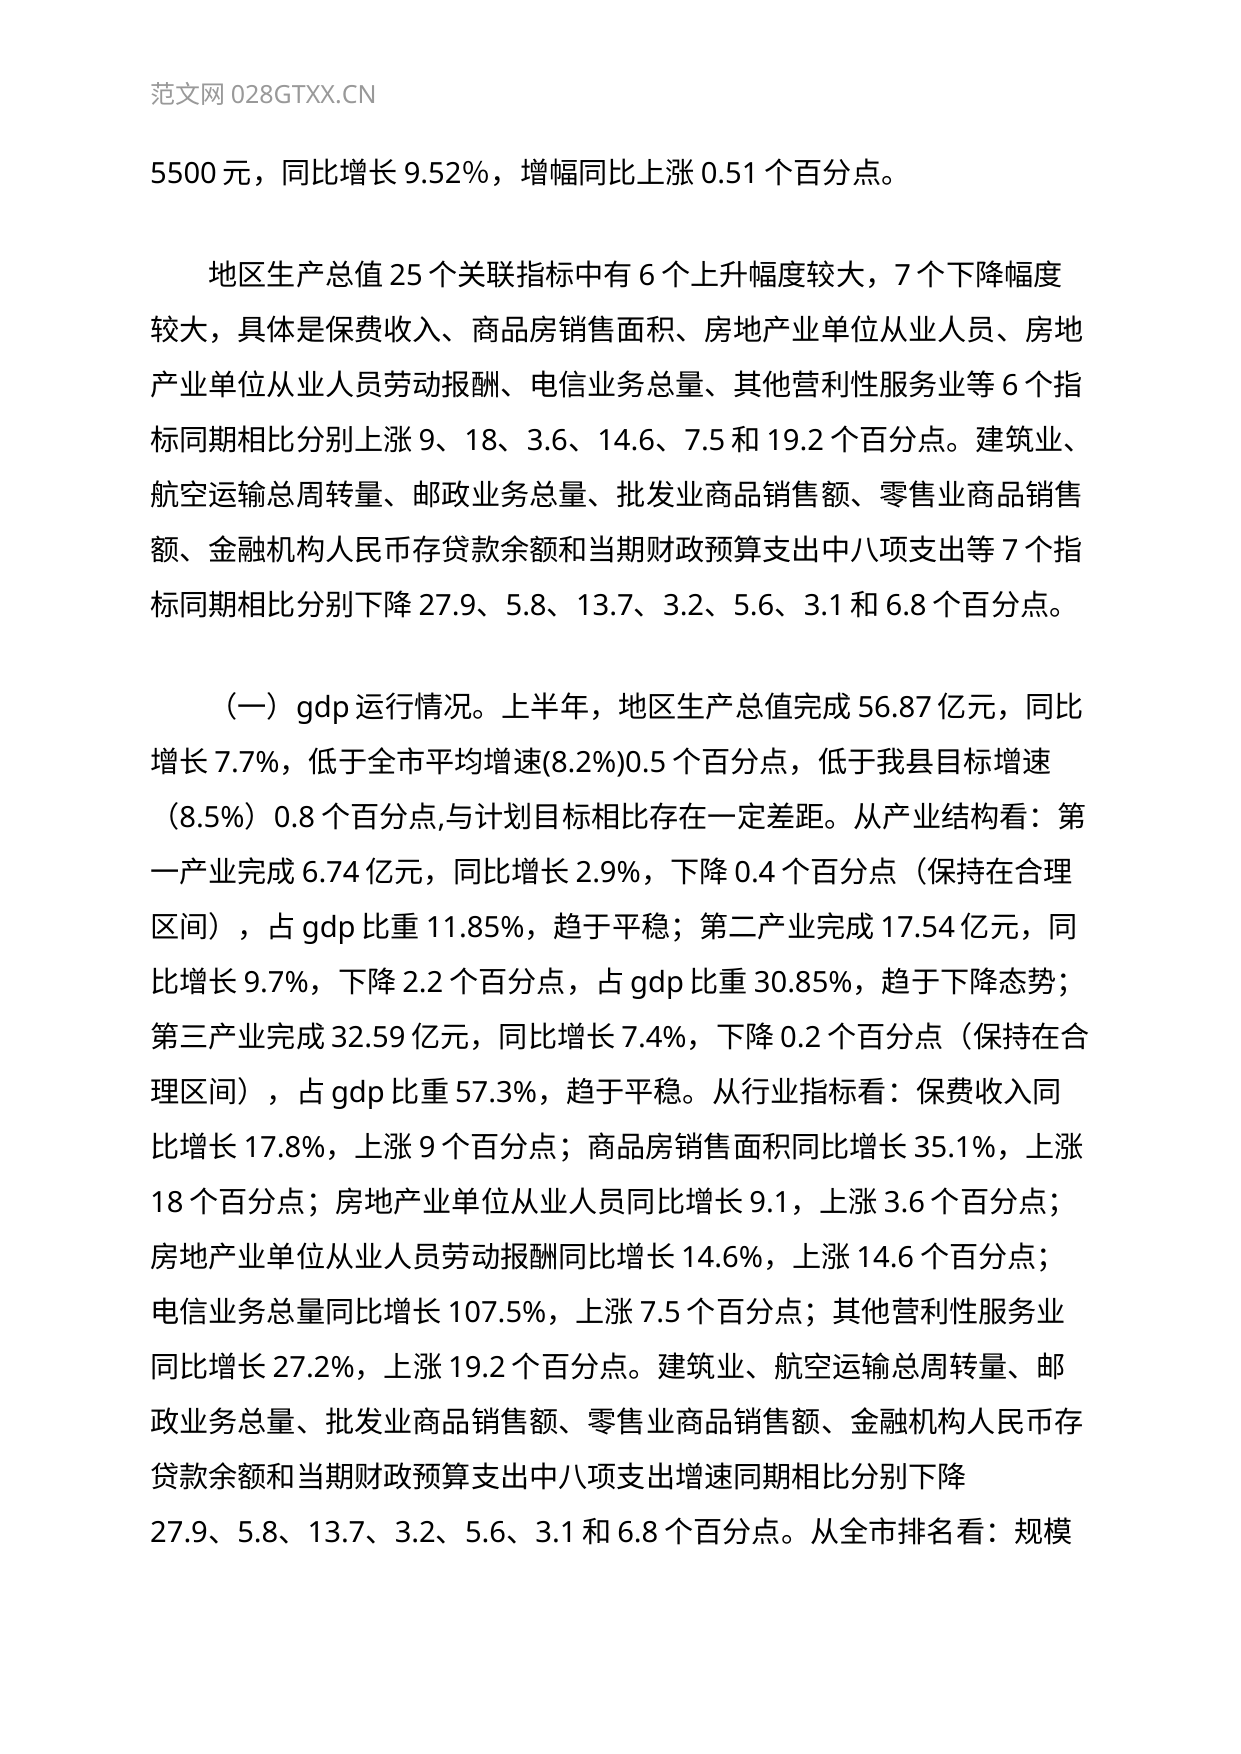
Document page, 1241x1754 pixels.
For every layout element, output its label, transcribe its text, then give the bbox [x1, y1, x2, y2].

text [150, 684, 1090, 1551]
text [150, 150, 1090, 192]
text 地区生产总值25个关联指标中有6个上升幅度较大，7个下降幅度较大，具体是保费收入、商品房销售面积、房地产业单位从业人员、房地产业单位从业人员劳动报酬、电信业务总量、其他营利性服务业等6个指标同期相比分别上涨9、18、3.6、14.6、7.5和19.2个百分点。建筑业、航空运输总周转量、邮政业务总量、批发业商品销售额、零售业商品销售额、金融机构人民币存贷款余额和当期财政预算支出中八项支出等7个指标同期相比分别下降27.9、5.8、13.7、3.2、5.6、3.1和6.8个百分点。 [150, 252, 1090, 624]
